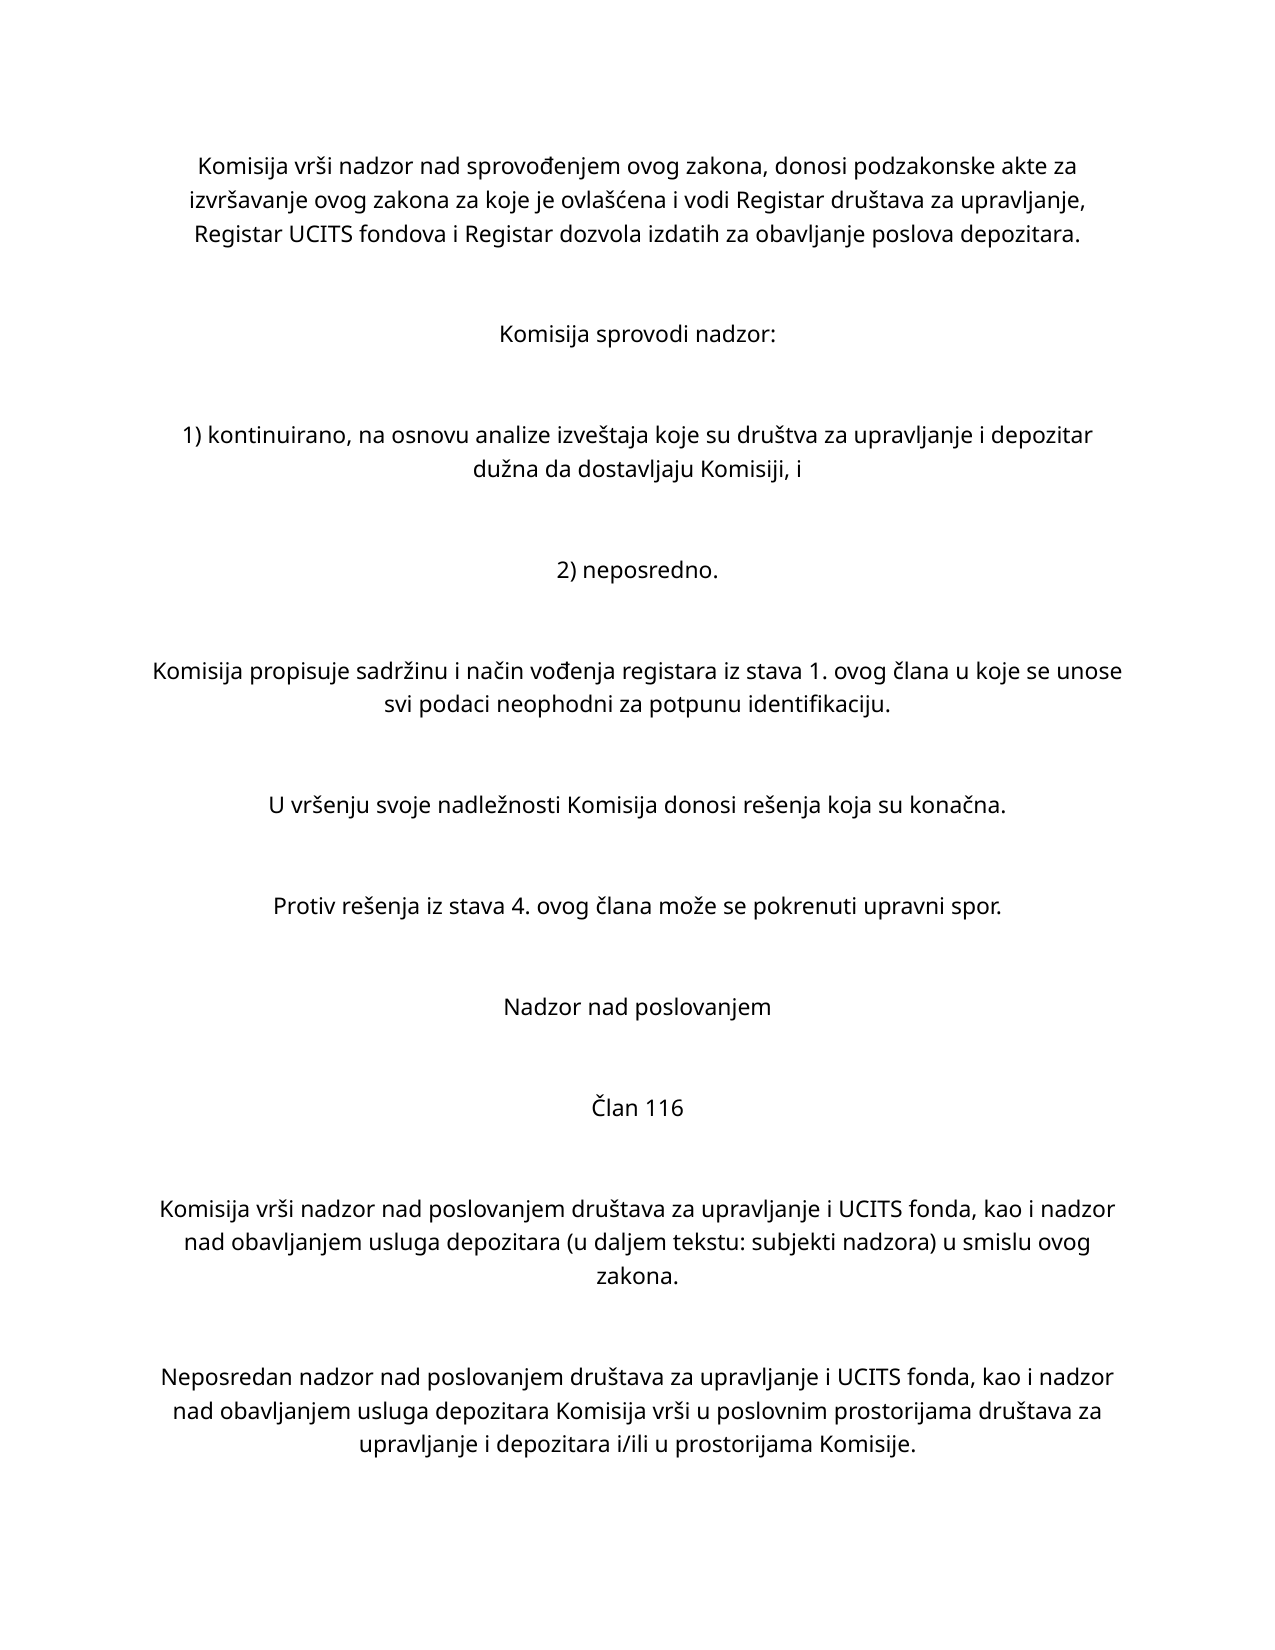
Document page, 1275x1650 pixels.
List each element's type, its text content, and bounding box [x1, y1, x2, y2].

text Komisija vrši nadzor nad sprovođenjem ovog zakona, donosi podzakonske akte za izvršavanje ovog zakona za koje je ovlašćena i vodi Registar društava za upravljanje, Registar UCITS fondova i Registar dozvola izdatih za obavljanje poslova depozitara. [150, 150, 1125, 249]
text U vršenju svoje nadležnosti Komisija donosi rešenja koja su konačna. [150, 789, 1125, 820]
text Komisija vrši nadzor nad poslovanjem društava za upravljanje i UCITS fonda, kao i nadzor nad obavljanjem usluga depozitara (u daljem tekstu: subjekti nadzora) u smislu ovog zakona. [150, 1192, 1125, 1291]
text Komisija sprovodi nadzor: [150, 318, 1125, 349]
text Komisija propisuje sadržinu i način vođenja registara iz stava 1. ovog člana u koje se unose svi podaci neophodni za potpunu identifikaciju. [150, 654, 1125, 719]
text Član 116 [150, 1092, 1125, 1123]
text Neposredan nadzor nad poslovanjem društava za upravljanje i UCITS fonda, kao i nadzor nad obavljanjem usluga depozitara Komisija vrši u poslovnim prostorijama društava za upravljanje i depozitara i/ili u prostorijama Komisije. [150, 1361, 1125, 1459]
text Protiv rešenja iz stava 4. ovog člana može se pokrenuti upravni spor. [150, 890, 1125, 921]
text 1) kontinuirano, na osnovu analize izveštaja koje su društva za upravljanje i depozitar dužna da dostavljaju Komisiji, i [150, 419, 1125, 484]
text Nadzor nad poslovanjem [150, 991, 1125, 1022]
text 2) neposredno. [150, 554, 1125, 585]
